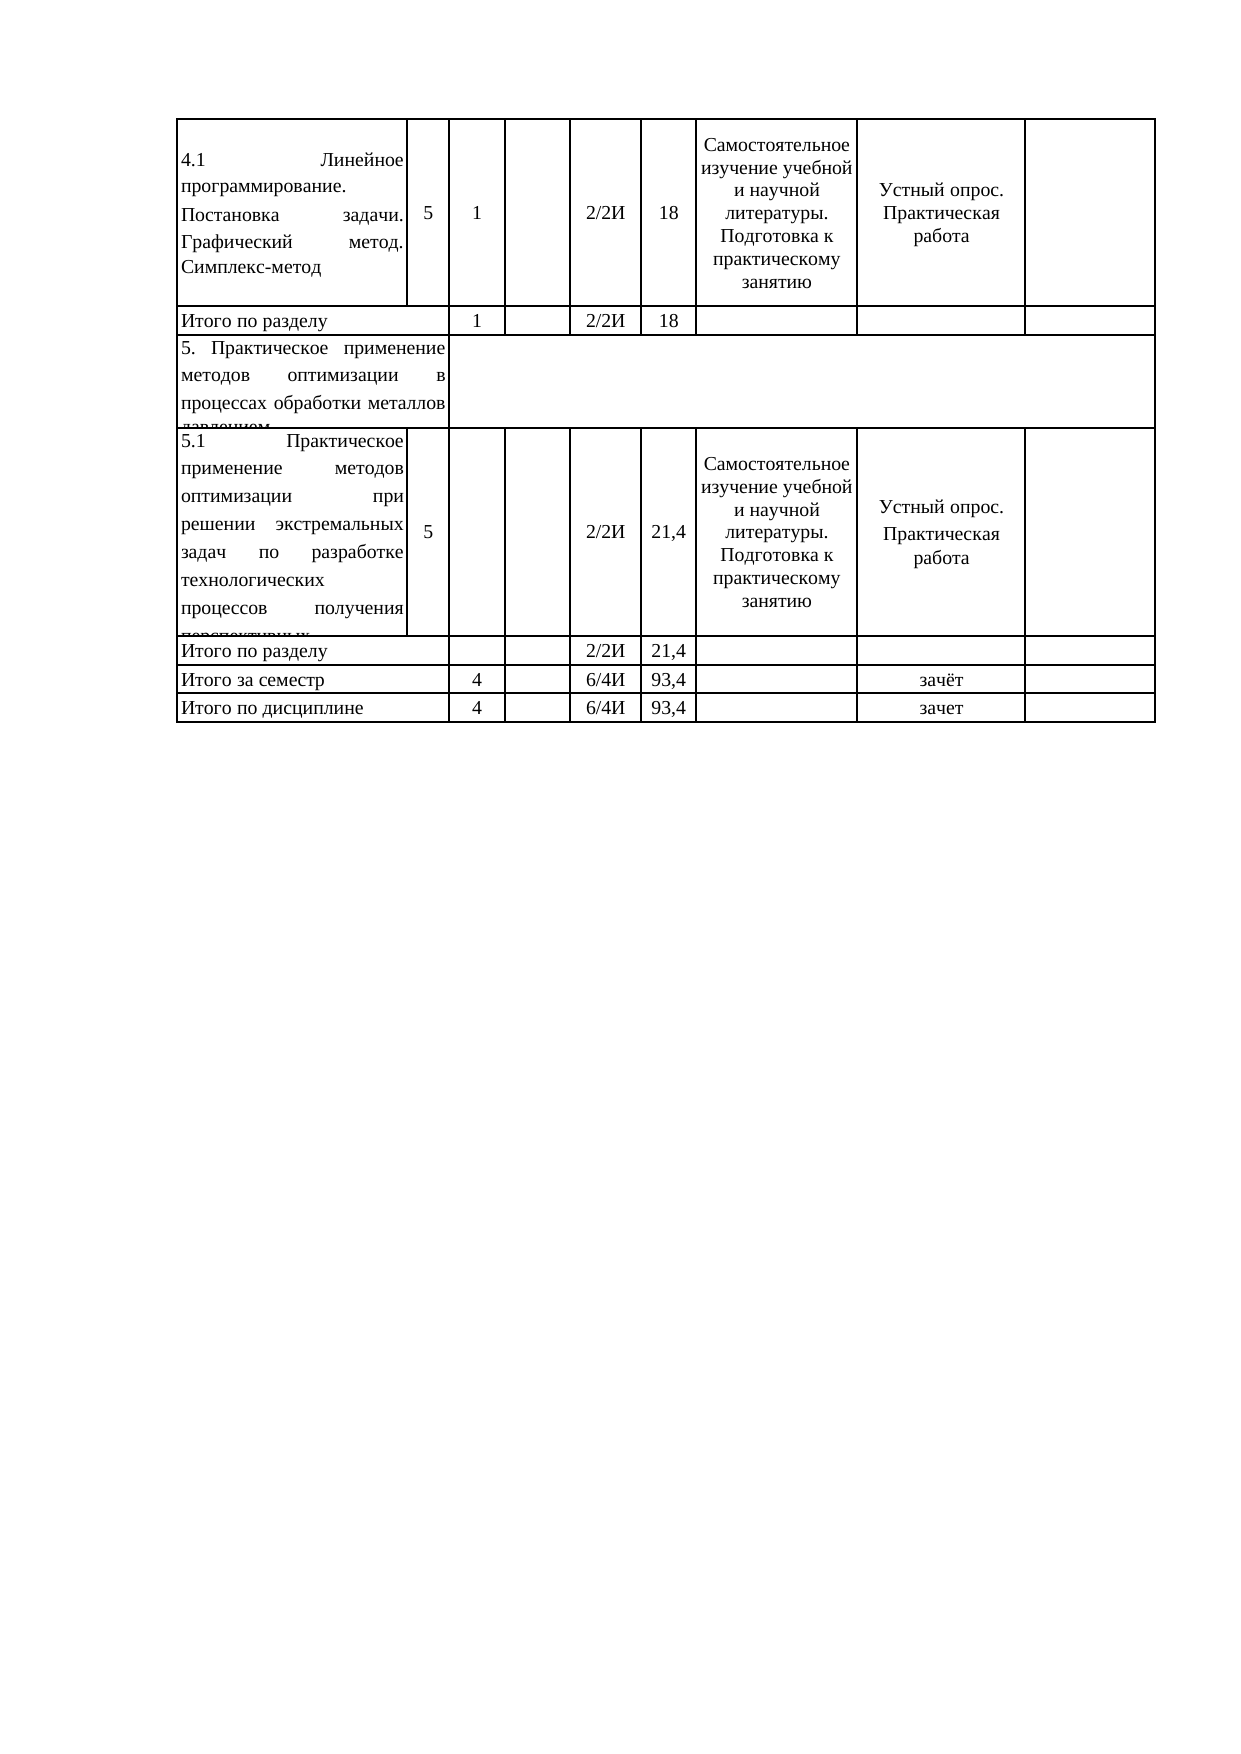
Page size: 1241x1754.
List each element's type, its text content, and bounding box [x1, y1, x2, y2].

table_cell [450, 336, 1154, 427]
table_cell [1026, 307, 1154, 334]
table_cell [697, 120, 856, 305]
table_cell [506, 120, 569, 305]
table_cell 4.1 Линейное программирование. Постановка задачи. Графический метод. Симплекс-метод [178, 120, 406, 305]
table_cell [697, 694, 856, 721]
table_cell 18 [642, 120, 695, 305]
table_cell [1026, 694, 1154, 721]
table_cell [450, 429, 504, 634]
table_cell [697, 637, 856, 663]
table_cell [1026, 120, 1154, 305]
table_cell Итого по дисциплине [178, 694, 448, 721]
table_cell 1 [450, 120, 504, 305]
table_cell Самостоятельное изучение учебной и научной литературы. Подготовка к практическому занятию [697, 429, 856, 634]
table_cell 4 [450, 694, 504, 721]
table_cell 2/2И [571, 429, 640, 634]
table_cell [506, 694, 569, 721]
table_cell 5. Практическое применение методов оптимизации в процессах обработки металлов давлением [178, 336, 448, 427]
table_cell 2/2И [571, 307, 640, 334]
table_cell 6/4И [571, 694, 640, 721]
table_cell Итого по разделу [178, 307, 448, 334]
table_cell [450, 637, 504, 663]
table_cell Устный опрос. Практическая работа [858, 120, 1024, 305]
table_cell 1 [450, 307, 504, 334]
table_cell Итого за семестр [178, 666, 448, 692]
table_cell [506, 307, 569, 334]
table_cell 5 [408, 429, 448, 634]
table_cell 4 [450, 666, 504, 692]
table_cell 21,4 [642, 637, 695, 663]
table_cell Итого по разделу [178, 637, 448, 663]
table_cell [858, 307, 1024, 334]
table_cell [506, 666, 569, 692]
table_cell [697, 666, 856, 692]
table_cell [1026, 666, 1154, 692]
table_cell [1026, 429, 1154, 634]
table_cell 6/4И [571, 666, 640, 692]
table_cell [697, 307, 856, 334]
table_cell зачет [858, 694, 1024, 721]
table_cell 21,4 [642, 429, 695, 634]
table_cell Устный опрос. Практическая работа [858, 429, 1024, 634]
table_cell 2/2И [571, 120, 640, 305]
table_cell 18 [642, 307, 695, 334]
table_cell 93,4 [642, 666, 695, 692]
table_cell 5 [408, 120, 448, 305]
table_cell 93,4 [642, 694, 695, 721]
table_cell [858, 637, 1024, 663]
table_cell [1026, 637, 1154, 663]
table_cell [506, 637, 569, 663]
table_cell 5.1 Практическое применение методов оптимизации при решении экстремальных задач по разработке технологических процессов получения перспективных материалов [178, 429, 406, 634]
table_cell 2/2И [571, 637, 640, 663]
table_cell зачёт [858, 666, 1024, 692]
table_cell [506, 429, 569, 634]
